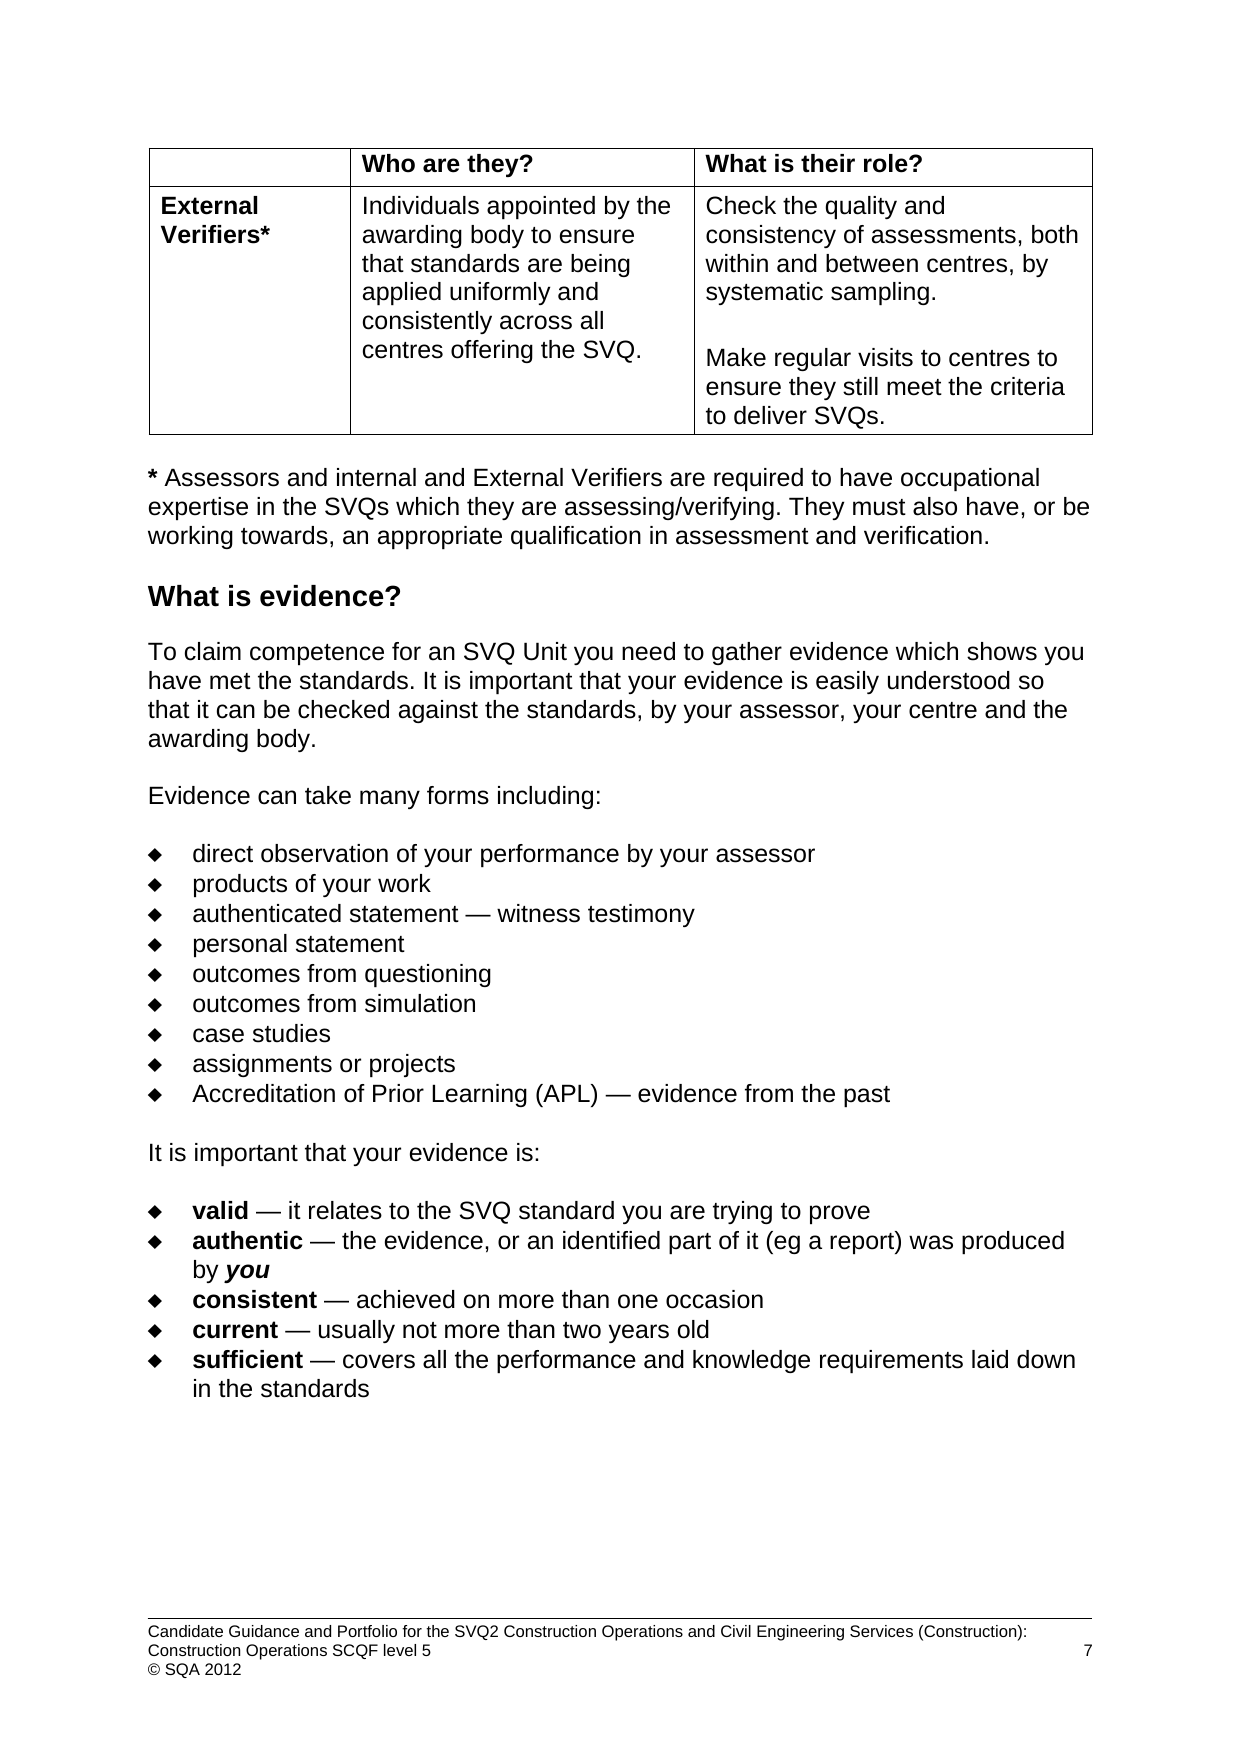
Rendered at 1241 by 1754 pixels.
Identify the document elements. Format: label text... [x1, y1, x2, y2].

text sufficient — covers all the performance and knowledge requirements laid down in the standards [148, 1345, 1092, 1402]
text personal statement [148, 929, 1092, 958]
text * Assessors and internal and External Verifiers are required to have occupational expertise in the SVQs which they are assessing/verifying. They must also have, or be working towards, an appropriate qualification in assessment and verification. [148, 463, 1092, 549]
text valid — it relates to the SVQ standard you are trying to prove [148, 1196, 1092, 1224]
table_header Who are they? [351, 149, 694, 186]
table_header [150, 149, 350, 186]
text assignments or projects [148, 1049, 1092, 1078]
text outcomes from questioning [148, 959, 1092, 988]
text current — usually not more than two years old [148, 1315, 1092, 1344]
table_cell Check the quality and consistency of assessments, both within and between centres, by systematic sampling. Make regular visits to centres to ensure they still meet the criteria to deliver SVQs. [695, 187, 1092, 433]
text It is important that your evidence is: [148, 1138, 1092, 1167]
table_cell External Verifiers* [150, 187, 350, 433]
text case studies [148, 1019, 1092, 1048]
text consistent — achieved on more than one occasion [148, 1285, 1092, 1313]
text products of your work [148, 869, 1092, 897]
table_header What is their role? [695, 149, 1092, 186]
text authentic — the evidence, or an identified part of it (eg a report) was produced by you [148, 1226, 1092, 1283]
text To claim competence for an SVQ Unit you need to gather evidence which shows you have met the standards. It is important that your evidence is easily understood so that it can be checked against the standards, by your assessor, your centre and the awarding body. [148, 637, 1092, 752]
text Evidence can take many forms including: [148, 781, 1092, 810]
text direct observation of your performance by your assessor [148, 838, 1092, 867]
text outcomes from simulation [148, 989, 1092, 1018]
text authenticated statement — witness testimony [148, 899, 1092, 928]
subtitle What is evidence? [148, 579, 1092, 612]
text Accreditation of Prior Learning (APL) — evidence from the past [148, 1079, 1092, 1108]
table_cell Individuals appointed by the awarding body to ensure that standards are being applied uniformly and consistently across all centres offering the SVQ. [351, 187, 694, 433]
